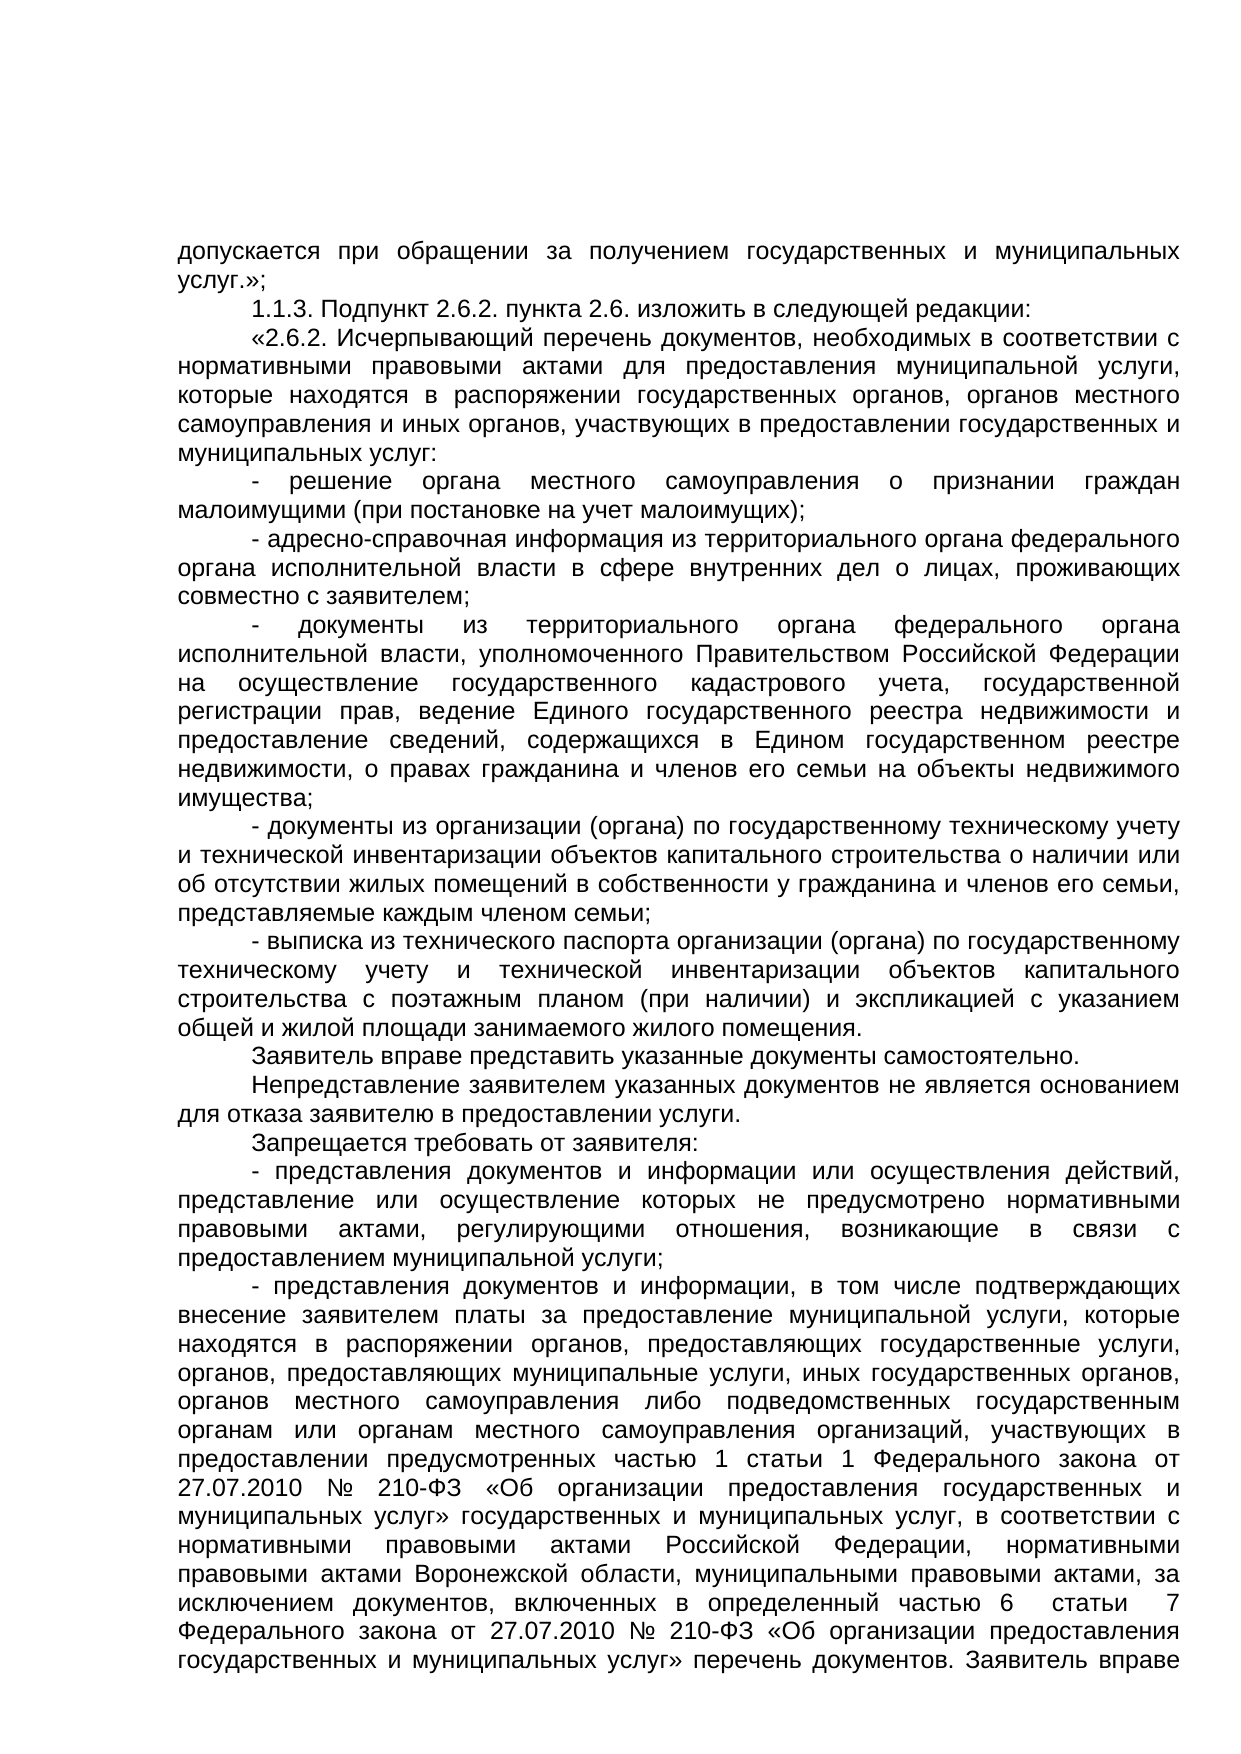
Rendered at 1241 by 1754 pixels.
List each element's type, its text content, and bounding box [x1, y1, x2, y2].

text Непредставление заявителем указанных документов не является основанием для отказа заявителю в предоставлении услуги. [177, 1070, 1181, 1127]
text - решение органа местного самоуправления о признании граждан малоимущими (при постановке на учет малоимущих); [177, 466, 1181, 524]
text 1.1.3. Подпункт 2.6.2. пункта 2.6. изложить в следующей редакции: [177, 294, 1181, 322]
text - документы из организации (органа) по государственному техническому учету и технической инвентаризации объектов капитального строительства о наличии или об отсутствии жилых помещений в собственности у гражданина и членов его семьи, представляемые каждым членом семьи; [177, 811, 1181, 926]
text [177, 236, 1181, 294]
text - документы из территориального органа федерального органа исполнительной власти, уполномоченного Правительством Российской Федерации на осуществление государственного кадастрового учета, государственной регистрации прав, ведение Единого государственного реестра недвижимости и предоставление сведений, содержащихся в Едином государственном реестре недвижимости, о правах гражданина и членов его семьи на объекты недвижимого имущества; [177, 610, 1181, 811]
text Заявитель вправе представить указанные документы самостоятельно. [177, 1041, 1181, 1070]
text «2.6.2. Исчерпывающий перечень документов, необходимых в соответствии с нормативными правовыми актами для предоставления муниципальной услуги, которые находятся в распоряжении государственных органов, органов местного самоуправления и иных органов, участвующих в предоставлении государственных и муниципальных услуг: [177, 322, 1181, 466]
text - выписка из технического паспорта организации (органа) по государственному техническому учету и технической инвентаризации объектов капитального строительства с поэтажным планом (при наличии) и экспликацией с указанием общей и жилой площади занимаемого жилого помещения. [177, 926, 1181, 1041]
text - представления документов и информации или осуществления действий, представление или осуществление которых не предусмотрено нормативными правовыми актами, регулирующими отношения, возникающие в связи с предоставлением муниципальной услуги; [177, 1156, 1181, 1271]
text Запрещается требовать от заявителя: [177, 1127, 1181, 1156]
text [177, 1271, 1181, 1674]
text - адресно-справочная информация из территориального органа федерального органа исполнительной власти в сфере внутренних дел о лицах, проживающих совместно с заявителем; [177, 524, 1181, 610]
